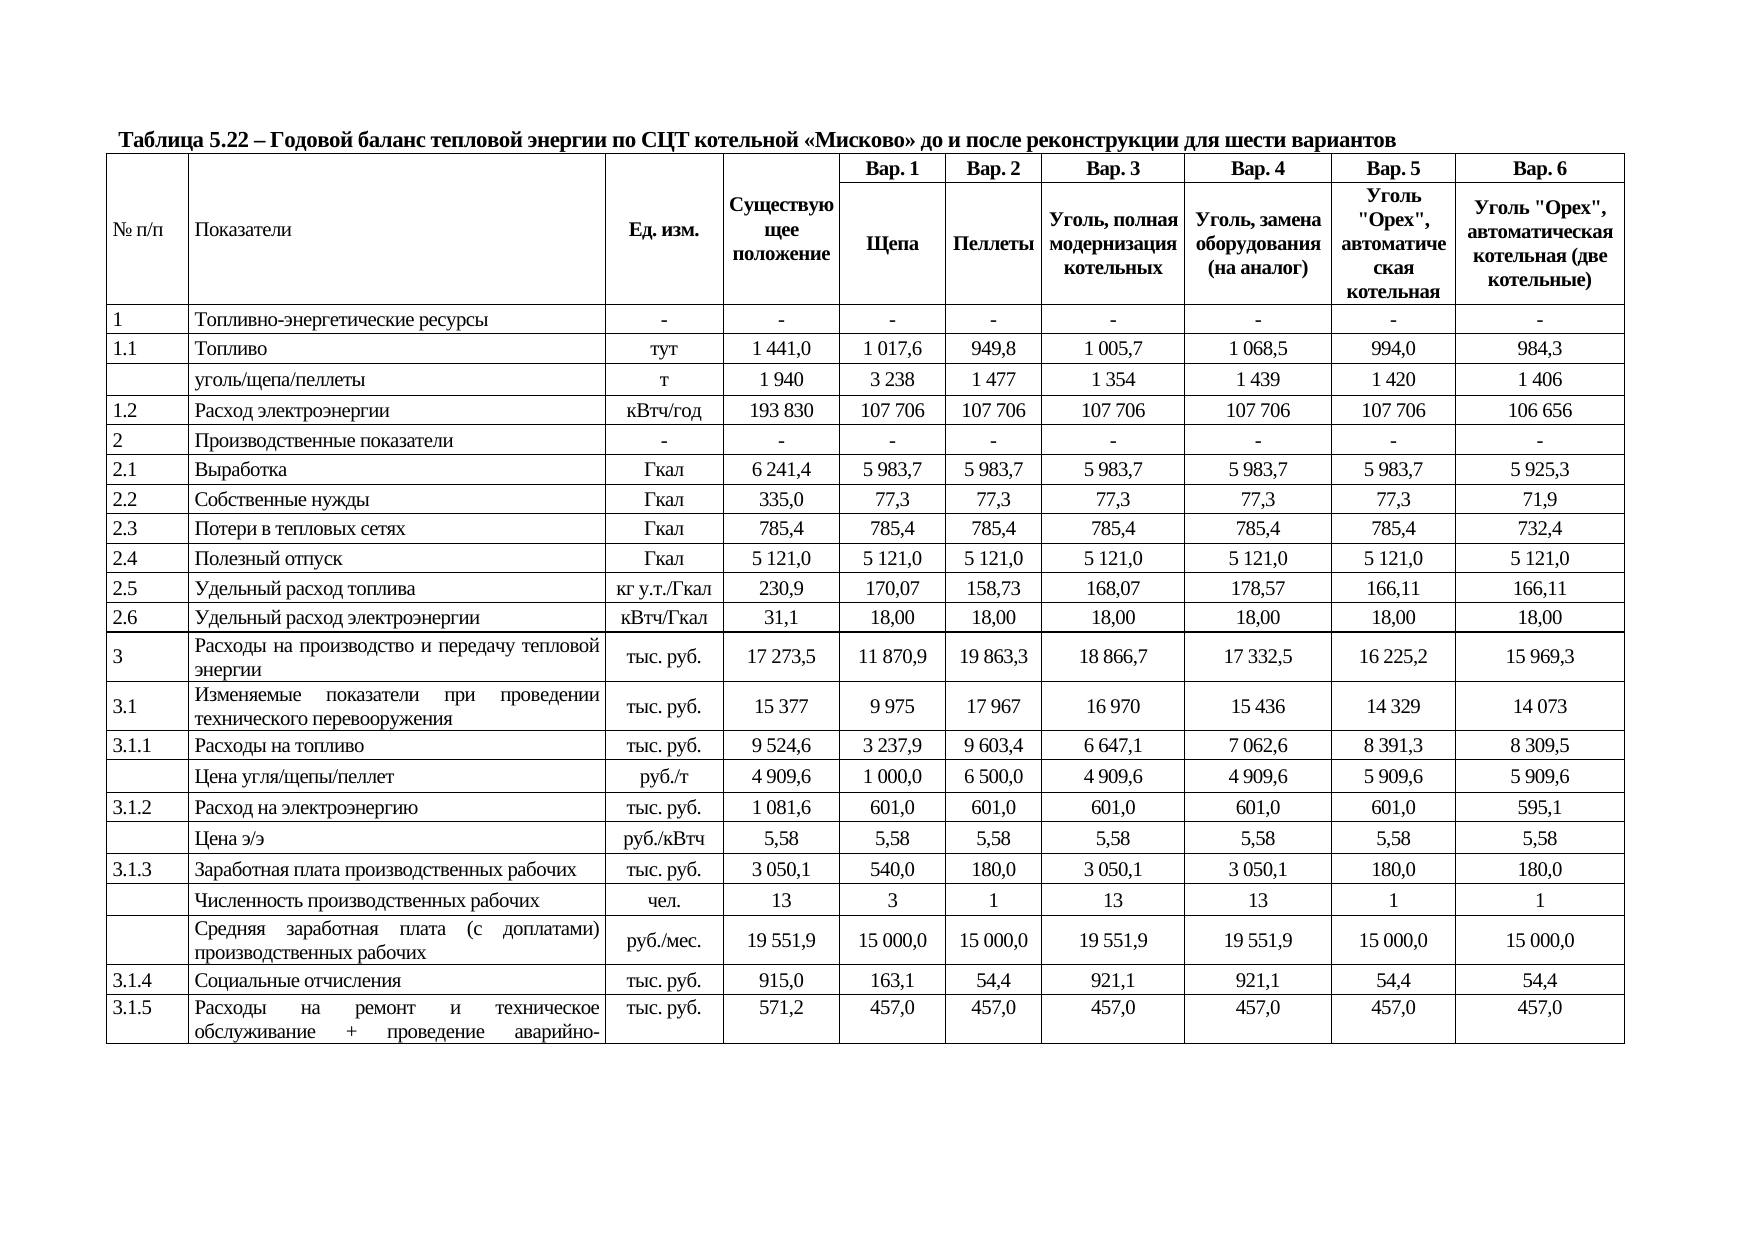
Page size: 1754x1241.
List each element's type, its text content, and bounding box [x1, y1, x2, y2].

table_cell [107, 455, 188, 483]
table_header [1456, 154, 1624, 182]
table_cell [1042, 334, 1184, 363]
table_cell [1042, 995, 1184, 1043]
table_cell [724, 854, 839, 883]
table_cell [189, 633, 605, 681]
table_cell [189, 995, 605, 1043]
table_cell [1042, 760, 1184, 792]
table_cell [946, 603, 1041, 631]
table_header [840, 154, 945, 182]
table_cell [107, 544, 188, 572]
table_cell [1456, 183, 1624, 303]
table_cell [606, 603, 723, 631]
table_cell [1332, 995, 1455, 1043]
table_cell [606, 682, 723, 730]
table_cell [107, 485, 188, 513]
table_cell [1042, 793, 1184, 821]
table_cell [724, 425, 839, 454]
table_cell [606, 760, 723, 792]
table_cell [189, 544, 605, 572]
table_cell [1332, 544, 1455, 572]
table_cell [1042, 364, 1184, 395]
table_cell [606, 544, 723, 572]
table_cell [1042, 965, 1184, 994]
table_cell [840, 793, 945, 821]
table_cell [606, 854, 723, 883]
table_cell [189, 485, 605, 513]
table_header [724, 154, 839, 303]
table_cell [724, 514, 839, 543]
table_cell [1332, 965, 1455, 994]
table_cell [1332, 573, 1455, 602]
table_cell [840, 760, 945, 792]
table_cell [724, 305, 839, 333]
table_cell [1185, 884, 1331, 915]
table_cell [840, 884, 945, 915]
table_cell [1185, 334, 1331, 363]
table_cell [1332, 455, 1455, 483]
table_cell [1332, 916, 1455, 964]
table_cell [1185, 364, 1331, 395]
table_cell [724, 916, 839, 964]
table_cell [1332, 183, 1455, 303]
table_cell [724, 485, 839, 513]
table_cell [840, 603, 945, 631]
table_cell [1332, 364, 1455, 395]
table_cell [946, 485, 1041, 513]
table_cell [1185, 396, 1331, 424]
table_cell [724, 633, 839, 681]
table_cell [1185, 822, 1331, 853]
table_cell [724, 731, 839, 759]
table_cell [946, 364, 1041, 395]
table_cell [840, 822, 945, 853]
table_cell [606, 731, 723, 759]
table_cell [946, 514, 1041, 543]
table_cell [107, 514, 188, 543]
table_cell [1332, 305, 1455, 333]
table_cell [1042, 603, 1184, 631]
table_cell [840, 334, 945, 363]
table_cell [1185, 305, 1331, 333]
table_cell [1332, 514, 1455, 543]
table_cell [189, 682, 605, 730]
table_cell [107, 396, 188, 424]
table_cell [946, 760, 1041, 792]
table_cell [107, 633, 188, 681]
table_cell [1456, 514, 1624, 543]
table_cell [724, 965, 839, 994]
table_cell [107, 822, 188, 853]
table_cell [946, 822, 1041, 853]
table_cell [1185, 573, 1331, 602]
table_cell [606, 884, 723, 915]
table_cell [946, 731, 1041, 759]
text Таблица 5.1 – Годовой баланс тепловой энергии по СЦТ котельной «Мисково» до и после реконструкции для шести вариантов [118, 126, 1698, 152]
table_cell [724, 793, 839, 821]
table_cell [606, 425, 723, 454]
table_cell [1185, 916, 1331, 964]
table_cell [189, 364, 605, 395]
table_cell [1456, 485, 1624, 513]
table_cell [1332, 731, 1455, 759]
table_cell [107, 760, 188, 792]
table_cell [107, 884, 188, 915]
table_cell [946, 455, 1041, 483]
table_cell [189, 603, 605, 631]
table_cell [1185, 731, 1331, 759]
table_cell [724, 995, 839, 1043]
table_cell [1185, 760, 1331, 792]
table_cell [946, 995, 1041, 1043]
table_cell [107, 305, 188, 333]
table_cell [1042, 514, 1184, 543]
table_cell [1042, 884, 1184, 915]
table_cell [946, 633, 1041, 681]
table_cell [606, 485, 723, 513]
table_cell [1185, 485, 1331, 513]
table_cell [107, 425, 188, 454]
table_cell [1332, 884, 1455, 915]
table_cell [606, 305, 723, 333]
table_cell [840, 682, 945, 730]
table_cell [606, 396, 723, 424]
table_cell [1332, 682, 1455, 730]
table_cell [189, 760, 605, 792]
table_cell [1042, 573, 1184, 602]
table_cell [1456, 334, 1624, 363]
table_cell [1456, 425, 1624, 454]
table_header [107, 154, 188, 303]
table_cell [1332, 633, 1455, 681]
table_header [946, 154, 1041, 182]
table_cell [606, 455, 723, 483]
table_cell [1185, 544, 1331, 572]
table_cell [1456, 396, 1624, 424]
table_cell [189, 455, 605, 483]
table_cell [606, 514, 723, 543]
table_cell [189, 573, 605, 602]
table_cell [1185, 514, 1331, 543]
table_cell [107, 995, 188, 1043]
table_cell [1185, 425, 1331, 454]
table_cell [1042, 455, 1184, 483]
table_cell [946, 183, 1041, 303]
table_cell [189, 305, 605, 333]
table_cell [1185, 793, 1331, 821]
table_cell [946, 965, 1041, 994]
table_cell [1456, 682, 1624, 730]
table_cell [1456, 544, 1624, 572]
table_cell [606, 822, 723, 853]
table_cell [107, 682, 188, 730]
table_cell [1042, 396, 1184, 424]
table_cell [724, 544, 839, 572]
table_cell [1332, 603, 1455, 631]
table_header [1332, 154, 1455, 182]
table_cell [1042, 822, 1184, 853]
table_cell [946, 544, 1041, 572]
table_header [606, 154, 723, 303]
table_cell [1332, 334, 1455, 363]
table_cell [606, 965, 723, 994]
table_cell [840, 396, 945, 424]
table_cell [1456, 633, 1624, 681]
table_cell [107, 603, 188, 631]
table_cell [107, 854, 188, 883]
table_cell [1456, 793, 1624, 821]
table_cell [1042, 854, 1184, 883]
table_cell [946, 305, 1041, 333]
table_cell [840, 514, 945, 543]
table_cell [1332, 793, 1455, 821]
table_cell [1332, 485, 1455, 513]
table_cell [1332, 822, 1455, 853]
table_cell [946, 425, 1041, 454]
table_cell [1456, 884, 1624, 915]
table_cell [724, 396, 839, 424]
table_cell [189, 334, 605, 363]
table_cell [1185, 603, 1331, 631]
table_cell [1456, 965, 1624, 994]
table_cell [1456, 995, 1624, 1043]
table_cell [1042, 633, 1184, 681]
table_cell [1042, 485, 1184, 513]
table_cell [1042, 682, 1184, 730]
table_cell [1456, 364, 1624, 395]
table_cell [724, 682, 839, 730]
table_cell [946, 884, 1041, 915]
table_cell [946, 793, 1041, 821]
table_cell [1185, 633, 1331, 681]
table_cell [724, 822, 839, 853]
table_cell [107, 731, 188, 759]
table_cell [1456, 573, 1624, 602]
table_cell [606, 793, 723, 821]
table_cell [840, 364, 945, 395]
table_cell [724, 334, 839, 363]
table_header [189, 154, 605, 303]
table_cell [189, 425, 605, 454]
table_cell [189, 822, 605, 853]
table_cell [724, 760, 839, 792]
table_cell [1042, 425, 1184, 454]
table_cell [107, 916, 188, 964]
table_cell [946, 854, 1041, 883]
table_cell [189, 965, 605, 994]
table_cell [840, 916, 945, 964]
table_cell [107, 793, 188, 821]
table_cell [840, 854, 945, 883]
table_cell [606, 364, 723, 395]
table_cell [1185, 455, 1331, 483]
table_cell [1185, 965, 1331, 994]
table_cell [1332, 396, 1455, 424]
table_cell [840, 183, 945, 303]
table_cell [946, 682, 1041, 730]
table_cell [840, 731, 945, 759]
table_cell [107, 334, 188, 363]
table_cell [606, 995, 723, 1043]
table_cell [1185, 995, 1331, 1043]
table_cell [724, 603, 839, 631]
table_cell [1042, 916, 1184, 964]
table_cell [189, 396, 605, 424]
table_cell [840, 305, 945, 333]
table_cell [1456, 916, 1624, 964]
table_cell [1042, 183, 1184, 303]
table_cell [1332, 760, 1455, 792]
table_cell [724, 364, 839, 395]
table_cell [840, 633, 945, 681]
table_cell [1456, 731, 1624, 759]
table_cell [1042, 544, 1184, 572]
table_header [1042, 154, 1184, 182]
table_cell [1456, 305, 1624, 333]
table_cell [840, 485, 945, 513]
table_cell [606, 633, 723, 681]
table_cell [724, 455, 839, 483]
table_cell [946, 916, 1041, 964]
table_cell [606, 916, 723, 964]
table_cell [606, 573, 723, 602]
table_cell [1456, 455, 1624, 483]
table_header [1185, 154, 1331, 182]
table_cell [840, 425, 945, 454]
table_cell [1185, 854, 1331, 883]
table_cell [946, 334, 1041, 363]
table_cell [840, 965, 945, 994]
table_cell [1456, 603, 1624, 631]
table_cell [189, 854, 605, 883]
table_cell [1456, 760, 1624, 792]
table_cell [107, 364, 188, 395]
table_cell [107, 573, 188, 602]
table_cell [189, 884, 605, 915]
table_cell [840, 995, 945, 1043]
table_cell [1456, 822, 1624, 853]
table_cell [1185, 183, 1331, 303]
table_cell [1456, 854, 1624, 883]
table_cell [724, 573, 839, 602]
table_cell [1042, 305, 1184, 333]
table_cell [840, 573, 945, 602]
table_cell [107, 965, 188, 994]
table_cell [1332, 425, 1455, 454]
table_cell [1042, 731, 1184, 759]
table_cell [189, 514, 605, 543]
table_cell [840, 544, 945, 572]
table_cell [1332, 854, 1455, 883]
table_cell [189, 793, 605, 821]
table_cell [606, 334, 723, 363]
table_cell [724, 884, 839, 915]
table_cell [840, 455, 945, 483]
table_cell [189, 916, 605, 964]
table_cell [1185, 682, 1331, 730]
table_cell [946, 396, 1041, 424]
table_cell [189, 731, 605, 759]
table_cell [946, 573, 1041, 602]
